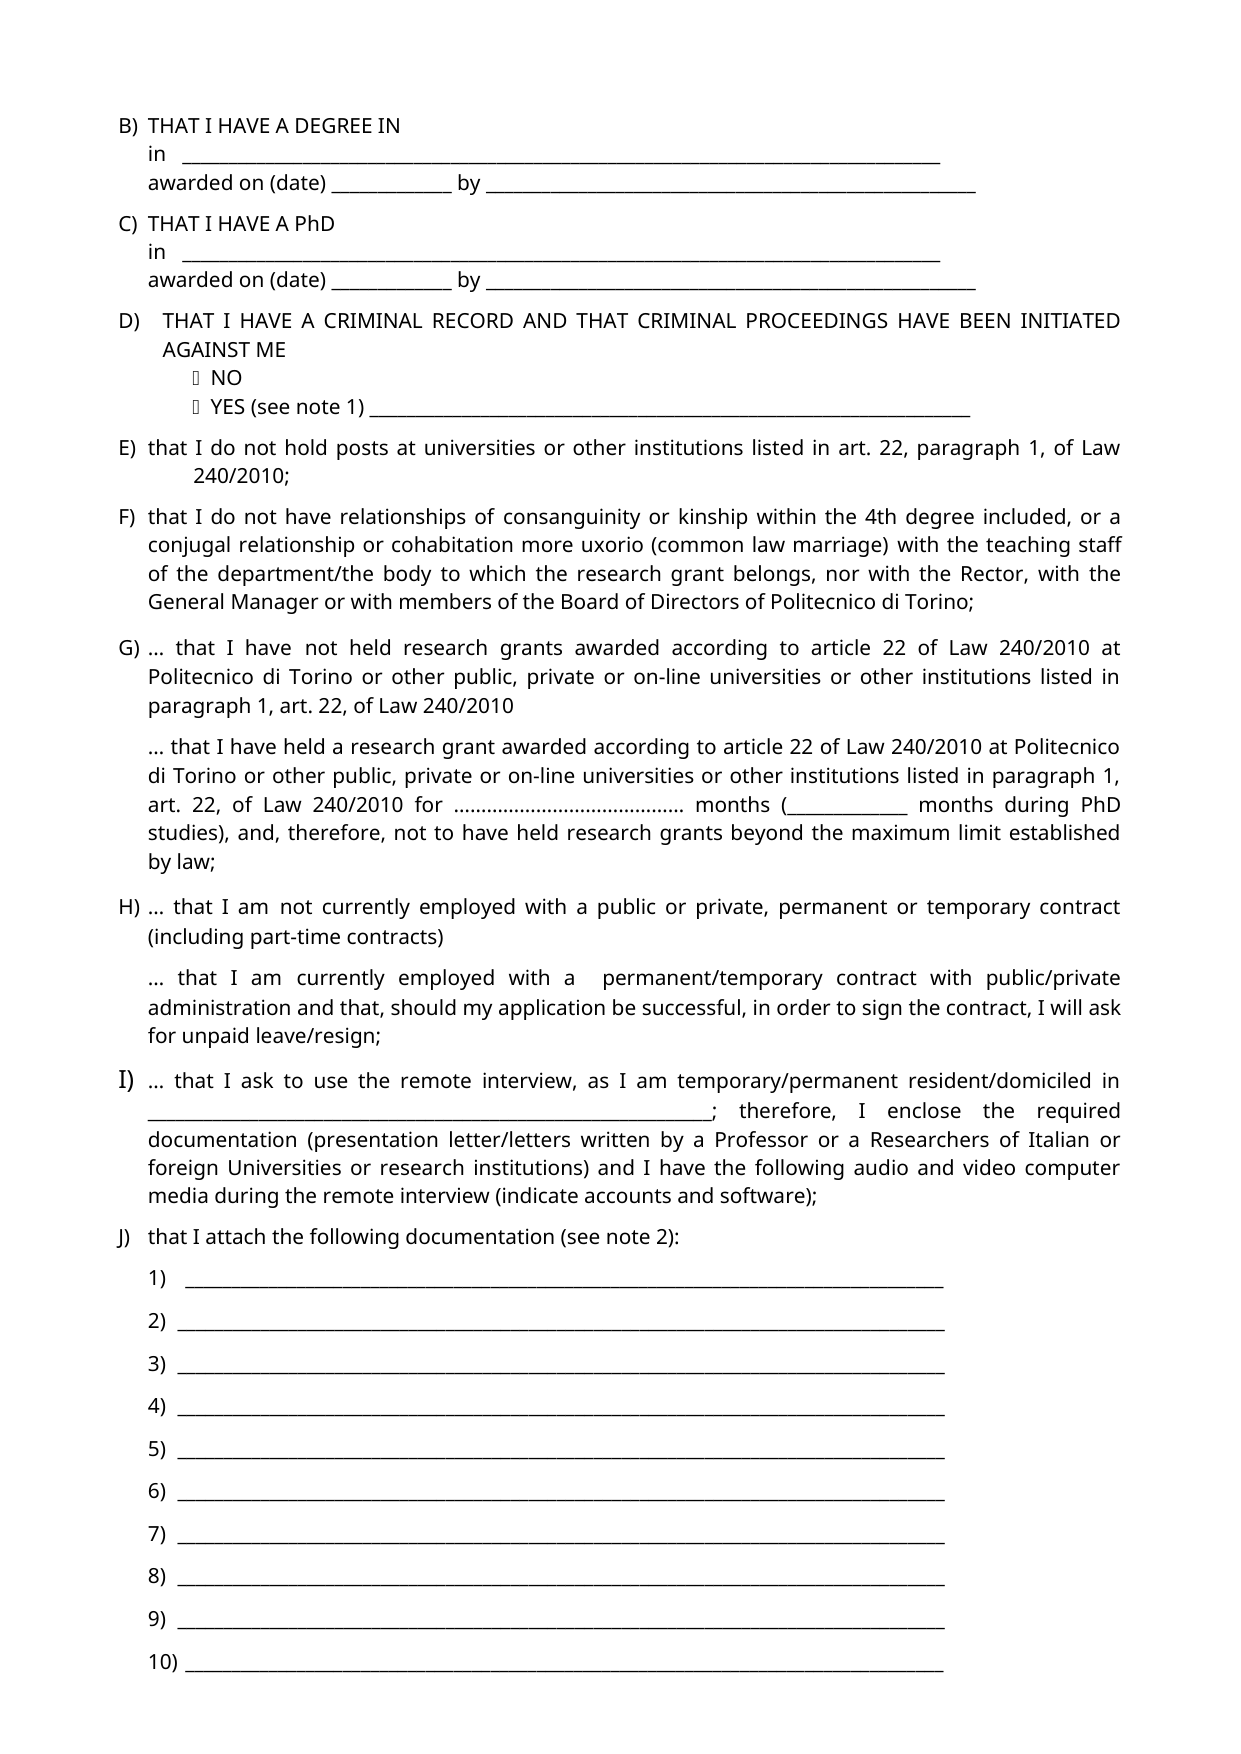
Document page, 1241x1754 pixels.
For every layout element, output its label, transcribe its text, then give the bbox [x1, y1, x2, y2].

list that I do not hold posts at universities or other institutions listed in art. 22, paragraph 1, of Law 240/2010; [118, 433, 1122, 489]
list THAT I HAVE A DEGREE IN [118, 111, 1122, 139]
list THAT I HAVE A PhD [118, 209, 1122, 237]
list ___________________________________________________________________________________ [148, 1306, 1122, 1334]
text awarded on (date) _____________ by _____________________________________________________ [148, 266, 1122, 294]
list ___________________________________________________________________________________ [148, 1604, 1122, 1633]
text … that I am currently employed with a permanent/temporary contract with public/private administration and that, should my application be successful, in order to sign the contract, I will ask for unpaid leave/resign; [148, 959, 1122, 1050]
list … that I am not currently employed with a public or private, permanent or temporary contract (including part-time contracts) [118, 888, 1122, 950]
text in __________________________________________________________________________________ [148, 139, 1122, 168]
list … that I ask to use the remote interview, as I am temporary/permanent resident/domiciled in _____________________________________________________________; therefore, I enclose the required documentation (presentation letter/letters written by a Professor or a Researchers of Italian or foreign Universities or research institutions) and I have the following audio and video computer media during the remote interview (indicate accounts and software); [118, 1062, 1122, 1210]
list ___________________________________________________________________________________ [148, 1562, 1122, 1590]
text in __________________________________________________________________________________ [148, 237, 1122, 266]
list ___________________________________________________________________________________ [148, 1476, 1122, 1505]
list ___________________________________________________________________________________ [148, 1519, 1122, 1547]
list THAT I HAVE A CRIMINAL RECORD AND THAT CRIMINAL PROCEEDINGS HAVE BEEN INITIATED AGAINST ME [118, 306, 1122, 363]
list … that I have not held research grants awarded according to article 22 of Law 240/2010 at Politecnico di Torino or other public, private or on-line universities or other institutions listed in paragraph 1, art. 22, of Law 240/2010 [118, 628, 1122, 719]
text YES (see note 1) _________________________________________________________________ [192, 392, 1122, 420]
list ___________________________________________________________________________________ [148, 1349, 1122, 1377]
list __________________________________________________________________________________ [148, 1647, 1122, 1675]
list that I attach the following documentation (see note 2): [118, 1222, 1122, 1251]
text NO [192, 363, 1122, 392]
text … that I have held a research grant awarded according to article 22 of Law 240/2010 at Politecnico di Torino or other public, private or on-line universities or other institutions listed in paragraph 1, art. 22, of Law 240/2010 for …………………………………… months (_____________ months during PhD studies), and, therefore, not to have held research grants beyond the maximum limit established by law; [148, 728, 1122, 875]
list ___________________________________________________________________________________ [148, 1434, 1122, 1462]
list that I do not have relationships of consanguinity or kinship within the 4th degree included, or a conjugal relationship or cohabitation more uxorio (common law marriage) with the teaching staff of the department/the body to which the research grant belongs, nor with the Rector, with the General Manager or with members of the Board of Directors of Politecnico di Torino; [118, 502, 1122, 616]
text awarded on (date) _____________ by _____________________________________________________ [148, 168, 1122, 196]
list __________________________________________________________________________________ [148, 1263, 1122, 1292]
list ___________________________________________________________________________________ [148, 1391, 1122, 1420]
